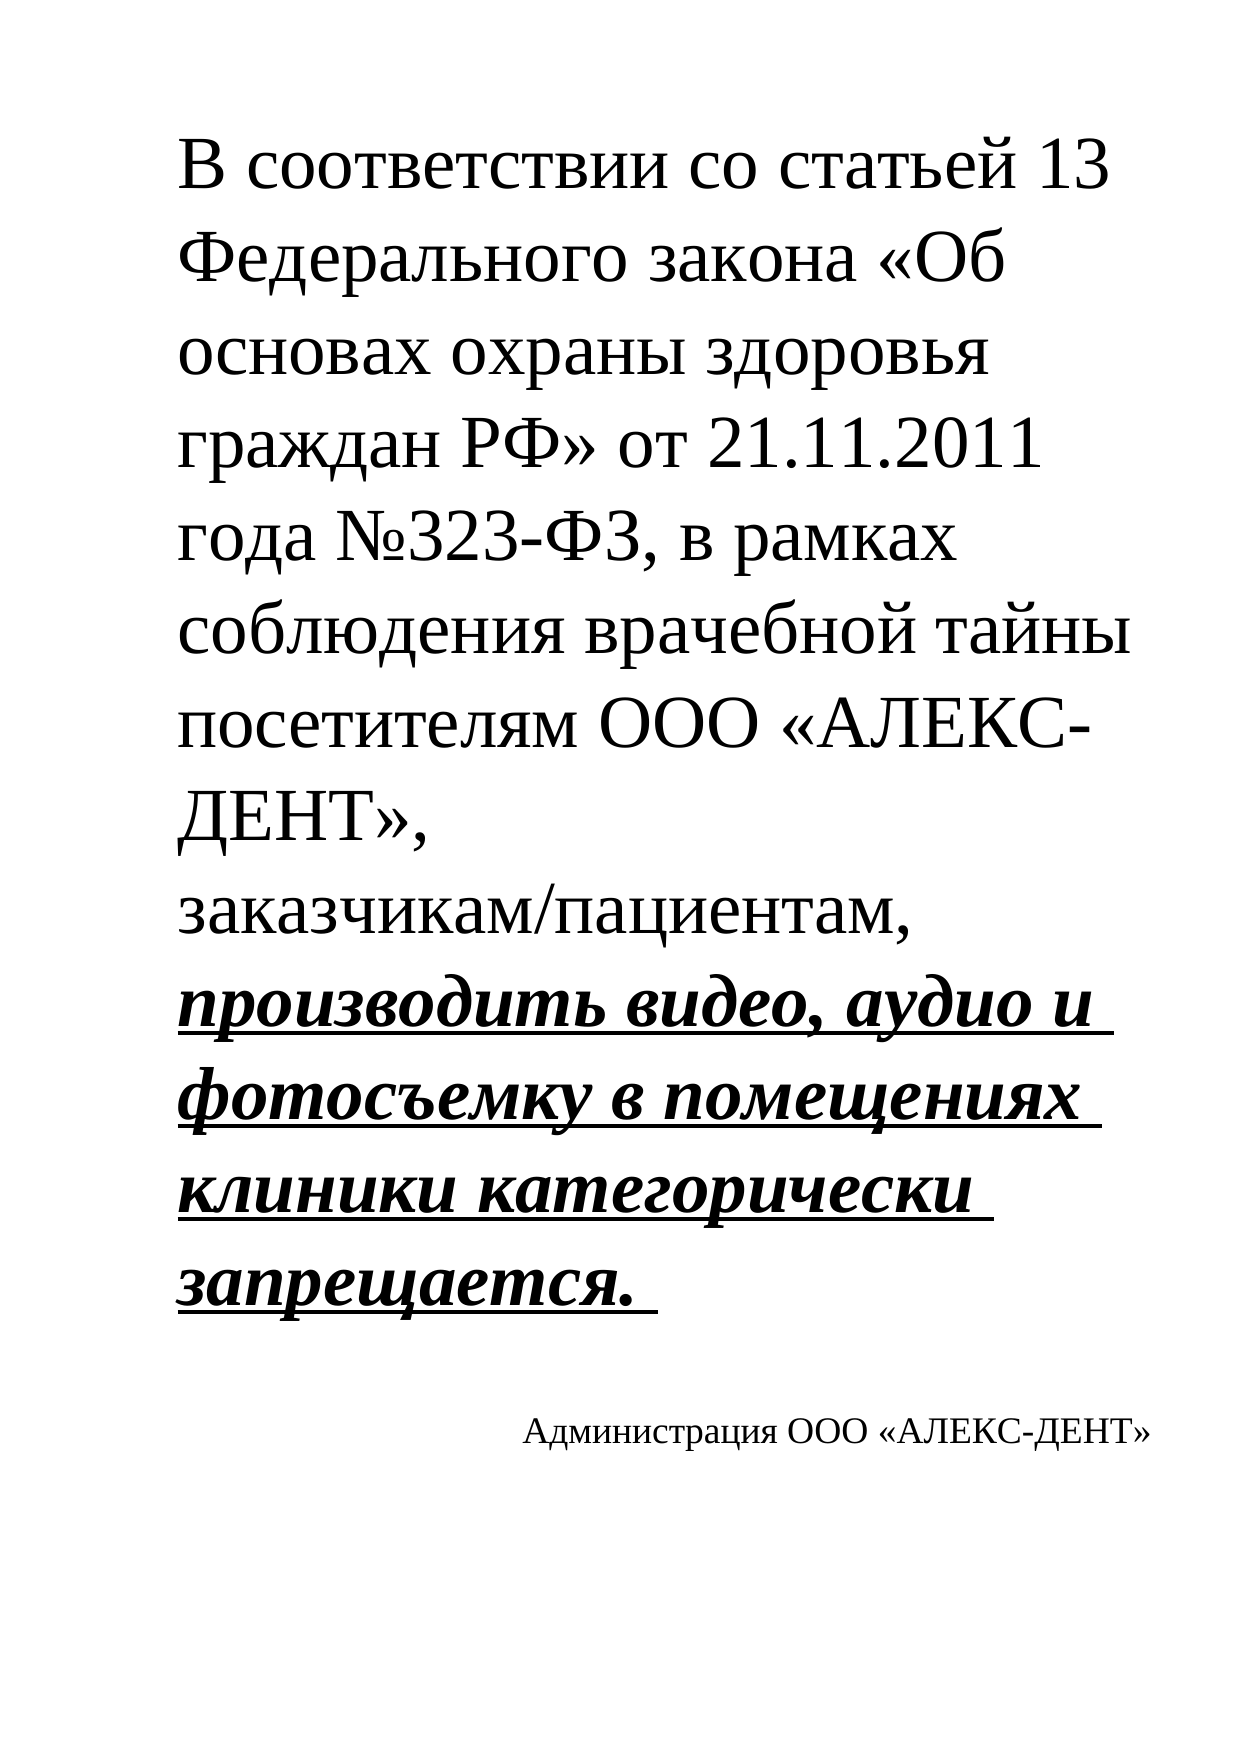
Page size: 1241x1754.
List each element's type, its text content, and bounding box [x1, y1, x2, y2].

text В соответствии со статьей 13 Федерального закона «Об основах охраны здоровья граждан РФ» от 21.11.2011 года №323-ФЗ, в рамках соблюдения врачебной тайны посетителям ООО «АЛЕКС-ДЕНТ», заказчикам/пациентам, производить видео, аудио и фотосъемку в помещениях клиники категорически запрещается. [177, 118, 1152, 1322]
text Администрация ООО «АЛЕКС-ДЕНТ» [177, 1409, 1152, 1452]
